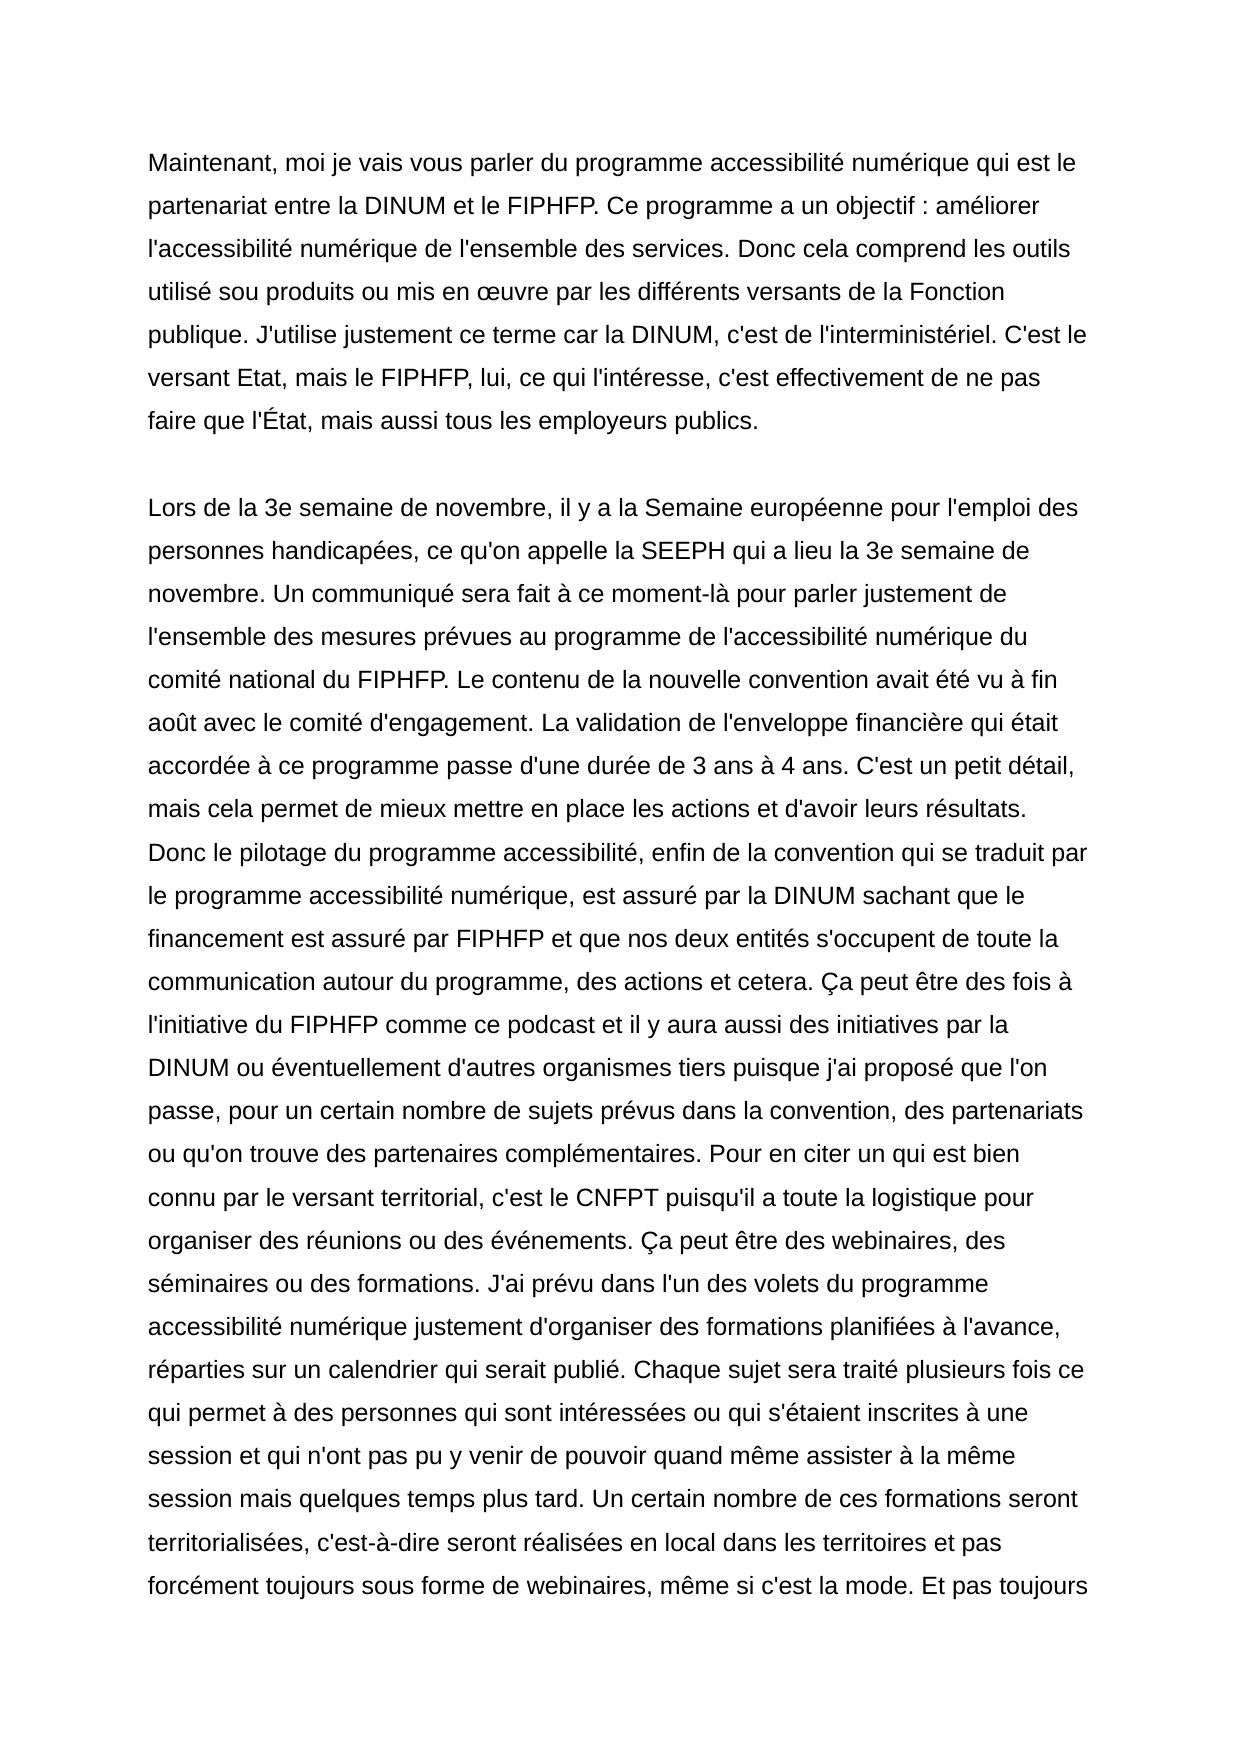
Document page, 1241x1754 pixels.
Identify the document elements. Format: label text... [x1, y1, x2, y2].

text Maintenant, moi je vais vous parler du programme accessibilité numérique qui est le partenariat entre la DINUM et le FIPHFP. Ce programme a un objectif : améliorer l'accessibilité numérique de l'ensemble des services. Donc cela comprend les outils utilisé sou produits ou mis en œuvre par les différents versants de la Fonction publique. J'utilise justement ce terme car la DINUM, c'est de l'interministériel. C'est le versant Etat, mais le FIPHFP, lui, ce qui l'intéresse, c'est effectivement de ne pas faire que l'État, mais aussi tous les employeurs publics. [148, 148, 1093, 435]
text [148, 493, 1093, 1599]
